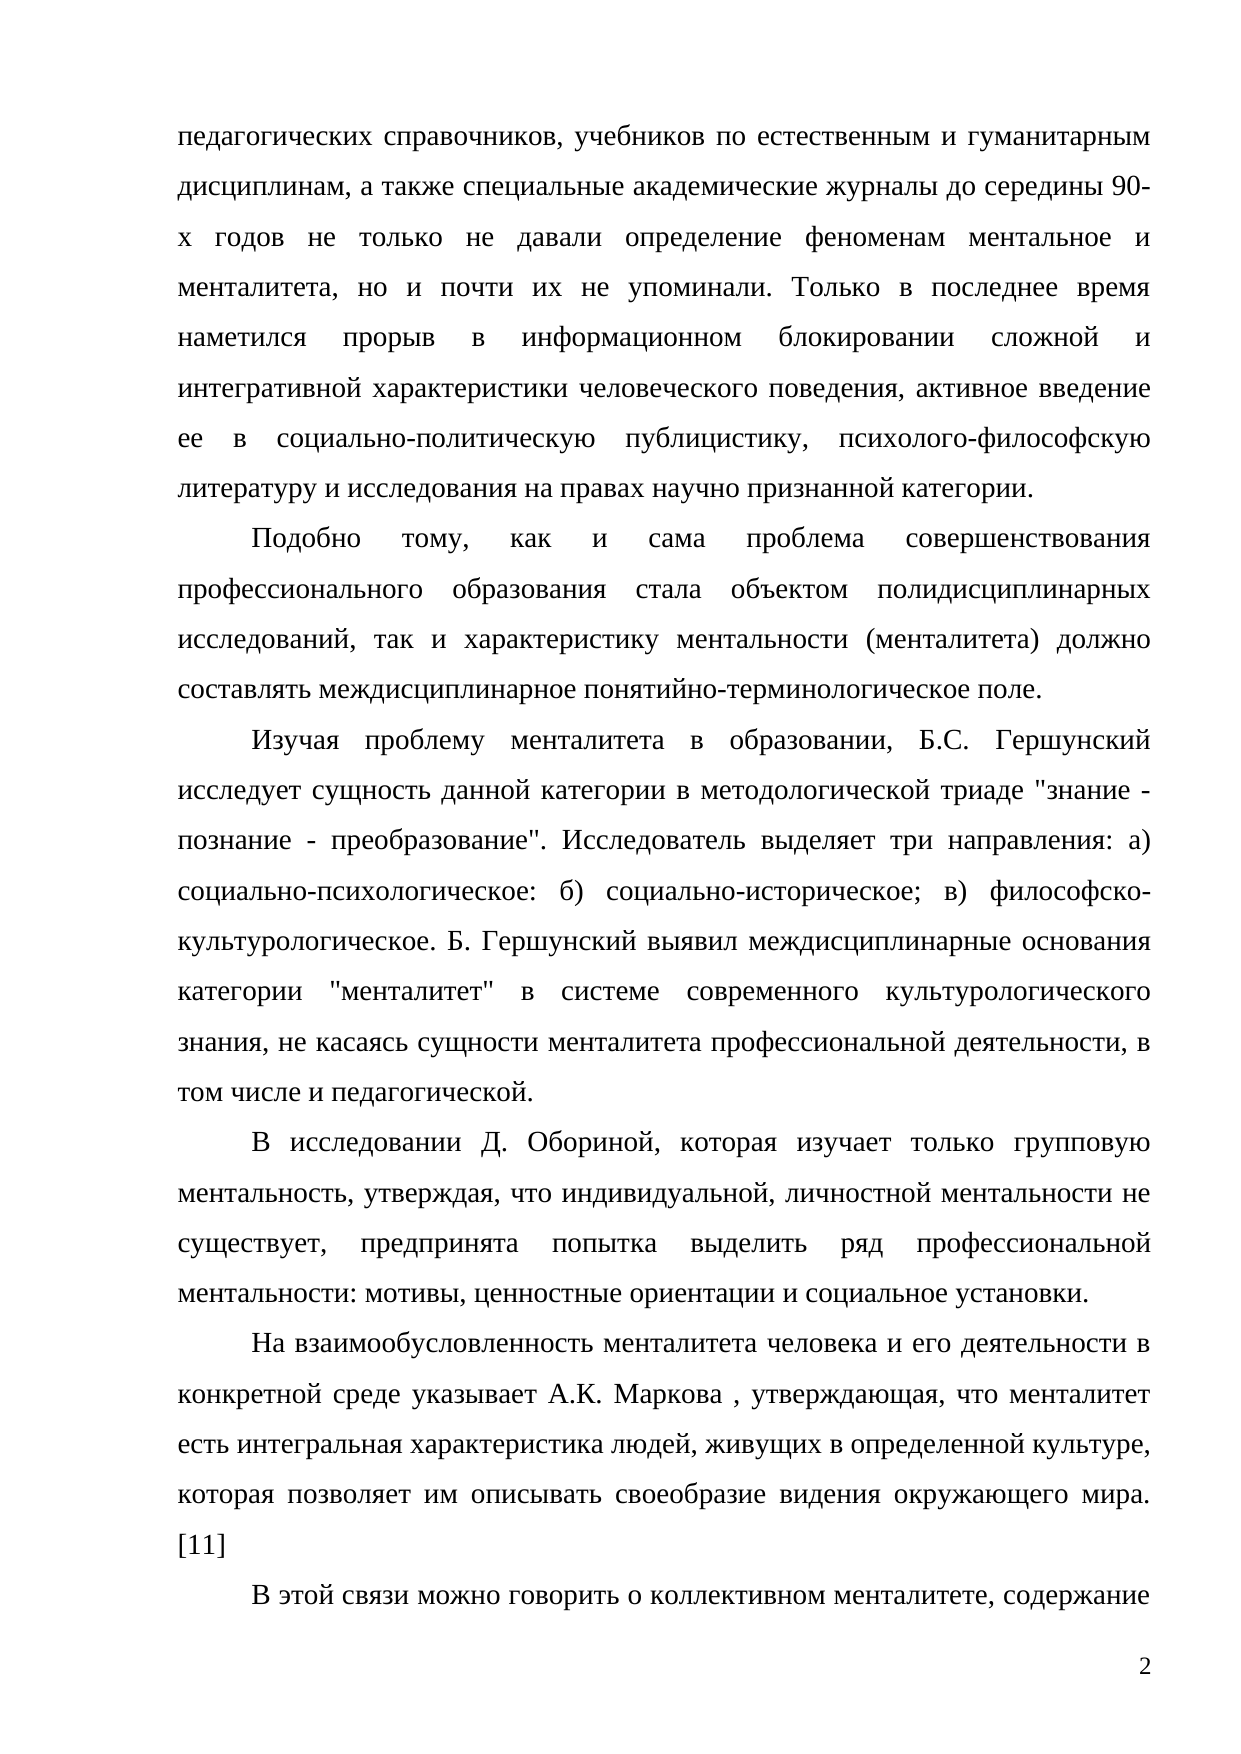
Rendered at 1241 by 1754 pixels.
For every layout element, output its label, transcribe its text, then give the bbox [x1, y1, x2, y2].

text В исследовании Д. Обориной, которая изучает только групповую ментальность, утверждая, что индивидуальной, личностной ментальности не существует, предпринята попытка выделить ряд профессиональной ментальности: мотивы, ценностные ориентации и социальное установки. [177, 1124, 1152, 1309]
text Подобно тому, как и сама проблема совершенствования профессионального образования стала объектом полидисциплинарных исследований, так и характеристику ментальности (менталитета) должно составлять междисциплинарное понятийно-терминологическое поле. [177, 521, 1152, 705]
text Изучая проблему менталитета в образовании, Б.С. Гершунский исследует сущность данной категории в методологической триаде "знание - познание - преобразование". Исследователь выделяет три направления: а) социально-психологическое: б) социально-историческое; в) философско-культурологическое. Б. Гершунский выявил междисциплинарные основания категории "менталитет" в системе современного культурологического знания, не касаясь сущности менталитета профессиональной деятельности, в том числе и педагогической. [177, 722, 1152, 1108]
text На взаимообусловленность менталитета человека и его деятельности в конкретной среде указывает А.К. Маркова , утверждающая, что менталитет есть интегральная характеристика людей, живущих в определенной культуре, которая позволяет им описывать своеобразие видения окружающего мира.[11] [177, 1326, 1152, 1560]
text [177, 1577, 1152, 1611]
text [177, 118, 1152, 504]
